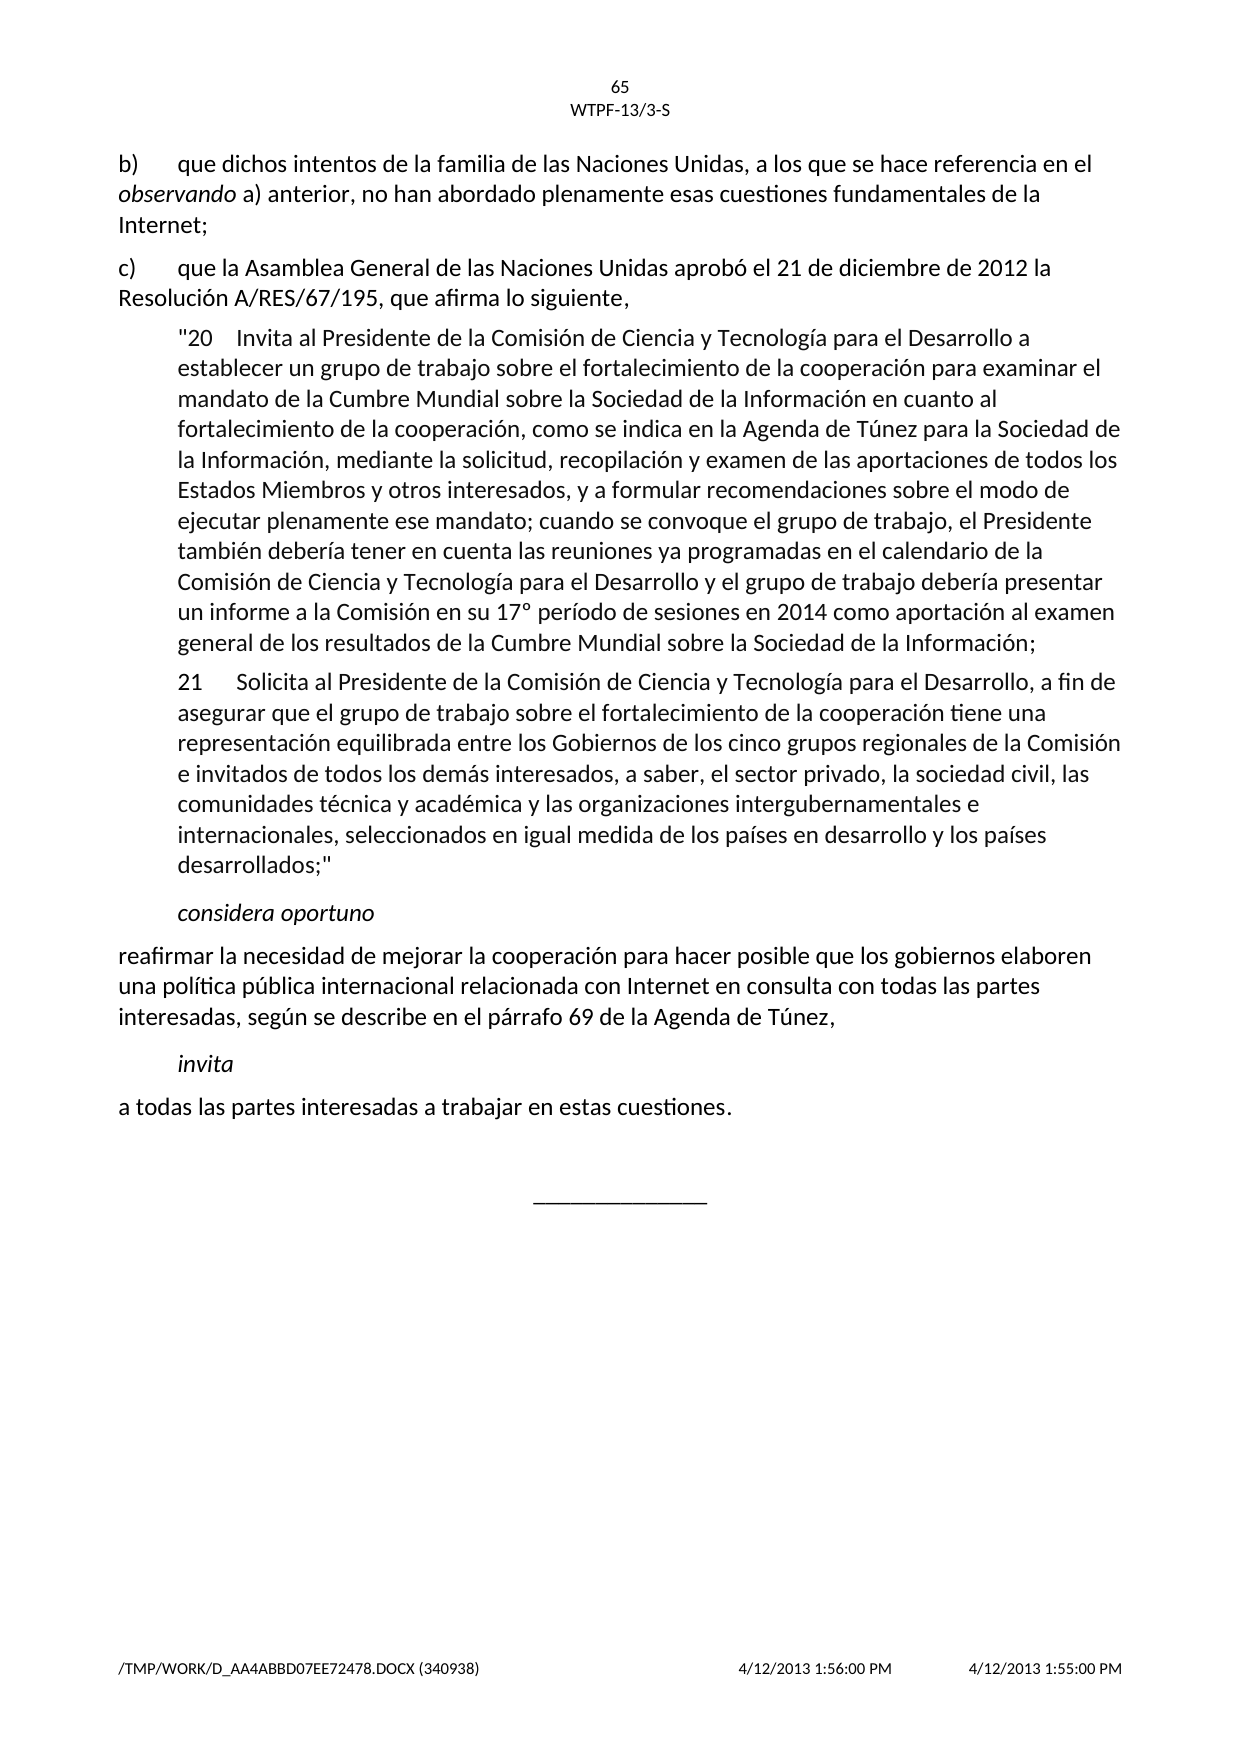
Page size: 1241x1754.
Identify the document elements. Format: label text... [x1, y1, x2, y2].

text "20 Invita al Presidente de la Comisión de Ciencia y Tecnología para el Desarrollo a establecer un grupo de trabajo sobre el fortalecimiento de la cooperación para examinar el mandato de la Cumbre Mundial sobre la Sociedad de la Información en cuanto al fortalecimiento de la cooperación, como se indica en la Agenda de Túnez para la Sociedad de la Información, mediante la solicitud, recopilación y examen de las aportaciones de todos los Estados Miembros y otros interesados, y a formular recomendaciones sobre el modo de ejecutar plenamente ese mandato; cuando se convoque el grupo de trabajo, el Presidente también debería tener en cuenta las reuniones ya programadas en el calendario de la Comisión de Ciencia y Tecnología para el Desarrollo y el grupo de trabajo debería presentar un informe a la Comisión en su 17º período de sesiones en 2014 como aportación al examen general de los resultados de la Cumbre Mundial sobre la Sociedad de la Información; [118, 322, 1122, 657]
text considera oportuno [177, 897, 1122, 927]
text c) que la Asamblea General de las Naciones Unidas aprobó el 21 de diciembre de 2012 la Resolución A/RES/67/195, que afirma lo siguiente, [118, 252, 1122, 313]
text reafirmar la necesidad de mejorar la cooperación para hacer posible que los gobiernos elaboren una política pública internacional relacionada con Internet en consulta con todas las partes interesadas, según se describe en el párrafo 69 de la Agenda de Túnez, [118, 940, 1122, 1031]
text invita [177, 1048, 1122, 1078]
text ______________ [118, 1177, 1122, 1208]
text b) que dichos intentos de la familia de las Naciones Unidas, a los que se hace referencia en el observando a) anterior, no han abordado plenamente esas cuestiones fundamentales de la Internet; [118, 148, 1122, 239]
text a todas las partes interesadas a trabajar en estas cuestiones. [118, 1091, 1122, 1122]
text 21 Solicita al Presidente de la Comisión de Ciencia y Tecnología para el Desarrollo, a fin de asegurar que el grupo de trabajo sobre el fortalecimiento de la cooperación tiene una representación equilibrada entre los Gobiernos de los cinco grupos regionales de la Comisión e invitados de todos los demás interesados, a saber, el sector privado, la sociedad civil, las comunidades técnica y académica y las organizaciones intergubernamentales e internacionales, seleccionados en igual medida de los países en desarrollo y los países desarrollados;" [118, 666, 1122, 880]
